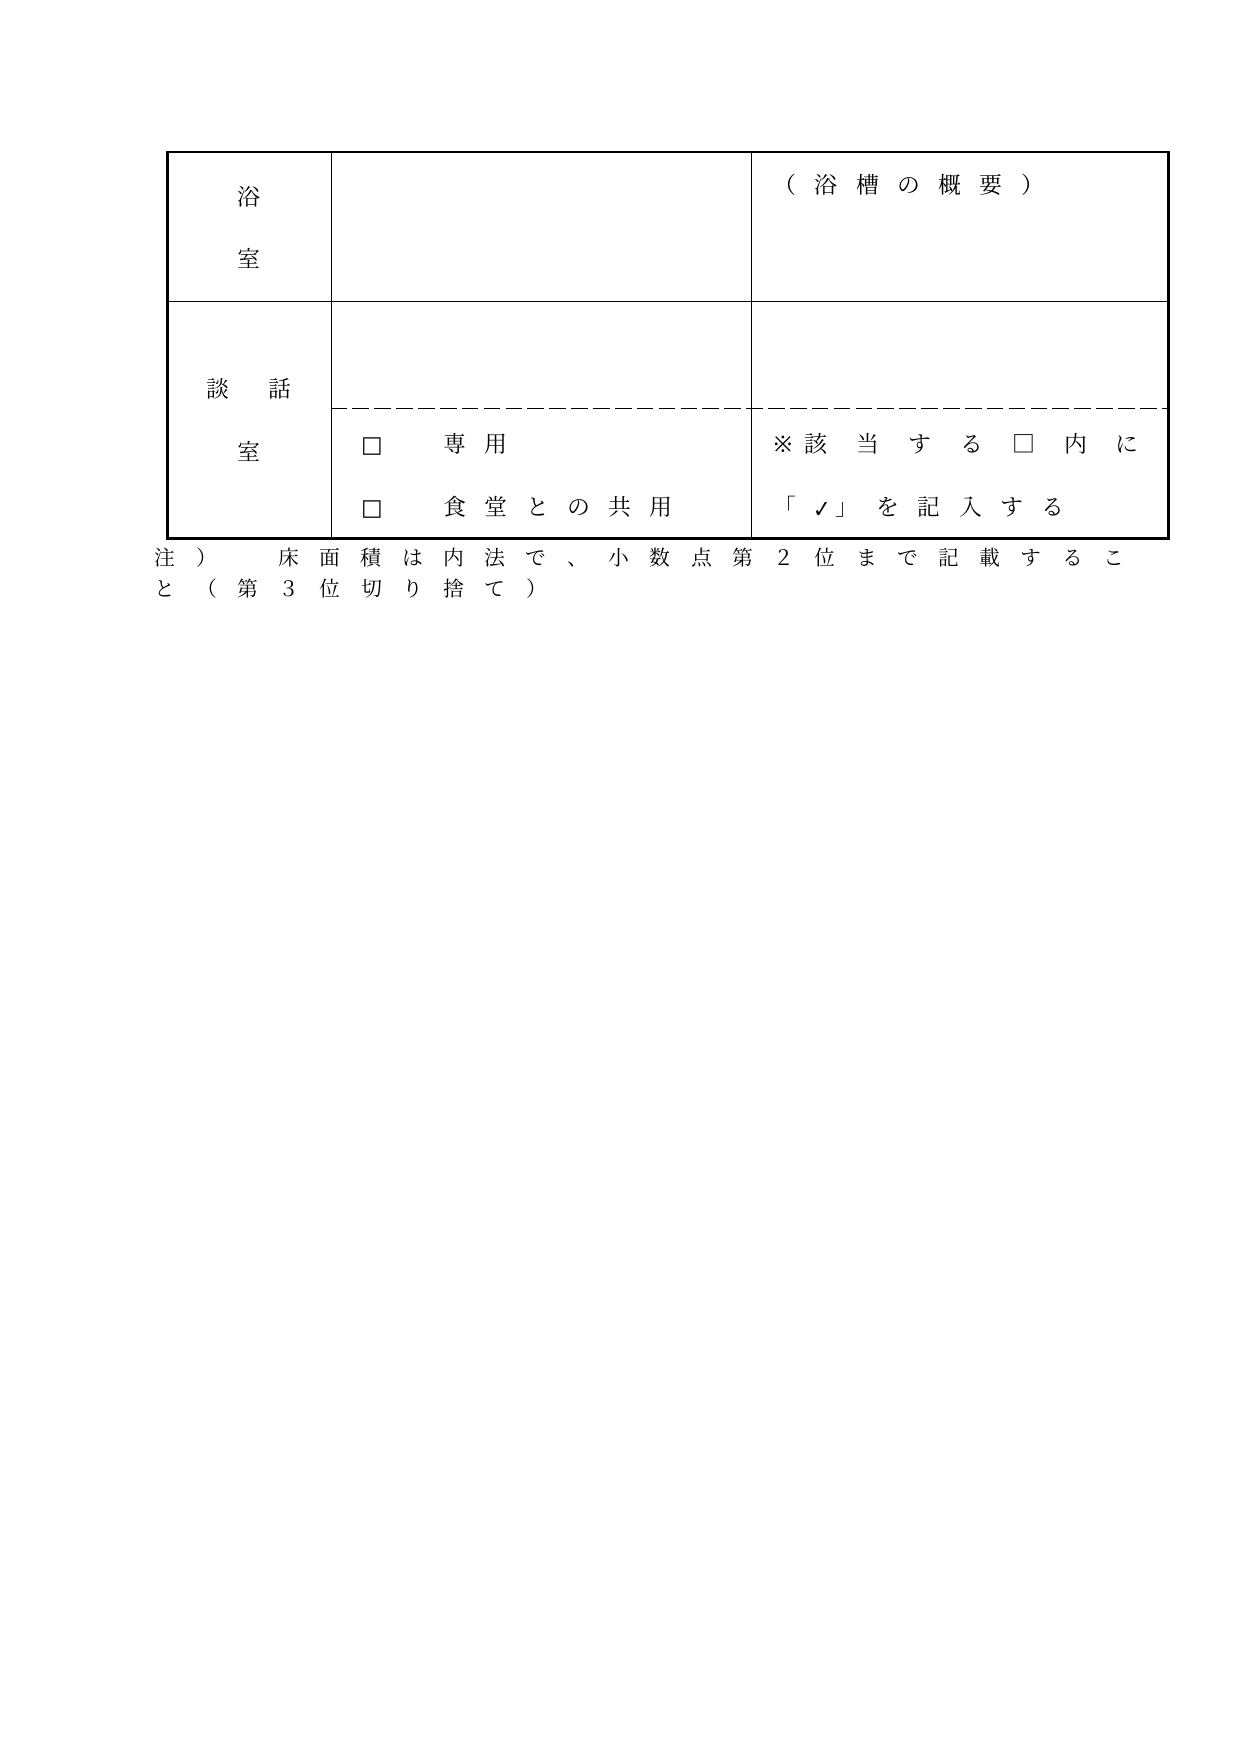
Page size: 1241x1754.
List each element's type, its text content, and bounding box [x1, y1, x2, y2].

table_cell 浴 室 [169, 153, 331, 301]
table_cell 談 話 室 [169, 302, 331, 537]
table_cell □ 専用 □ 食堂との共用 [332, 408, 751, 537]
table_cell [332, 302, 751, 408]
table_cell [332, 153, 751, 301]
table_cell [752, 302, 1167, 408]
table_cell （浴槽の概要） [752, 153, 1167, 301]
table_cell ※該当する□内に「✔」を記入する [752, 408, 1167, 537]
text 注） 床面積は内法で、小数点第２位まで記載すること（第３位切り捨て） [154, 540, 1144, 603]
